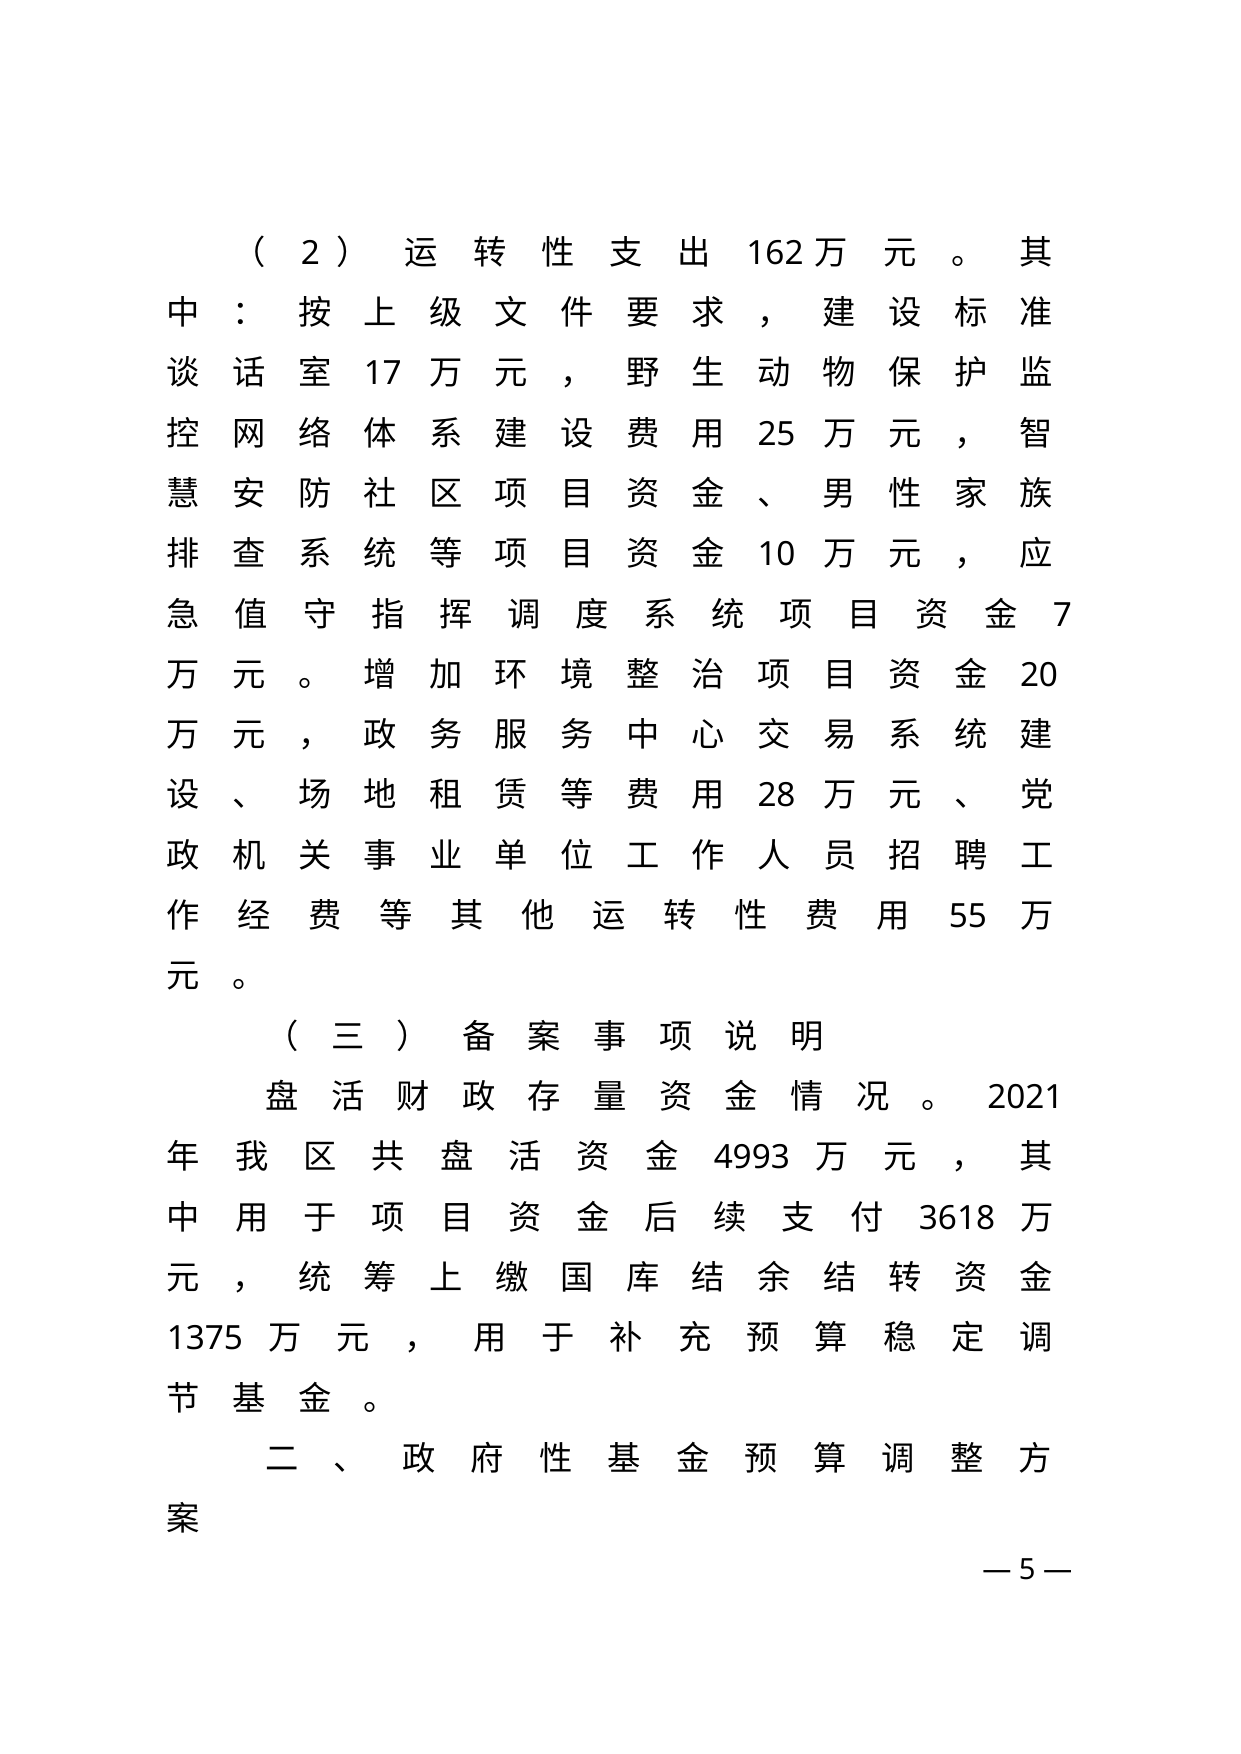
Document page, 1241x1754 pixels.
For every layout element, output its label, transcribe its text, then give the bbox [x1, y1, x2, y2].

text 盘活财政存量资金情况。2021年我区共盘活资金4993万元，其中用于项目资金后续支付3618万元，统筹上缴国库结余结转资金1375万元，用于补充预算稳定调节基金。 [167, 1064, 1085, 1426]
text （2）运转性支出162万元。其中：按上级文件要求，建设标准谈话室17万元，野生动物保护监控网络体系建设费用25万元，智慧安防社区项目资金、男性家族排查系统等项目资金10万元，应急值守指挥调度系统项目资金7万元。增加环境整治项目资金20万元，政务服务中心交易系统建设、场地租赁等费用28万元、党政机关事业单位工作人员招聘工作经费等其他运转性费用55万元。 [167, 219, 1085, 1003]
text 二、政府性基金预算调整方案 [167, 1426, 1085, 1546]
text （三）备案事项说明 [167, 1003, 1085, 1064]
